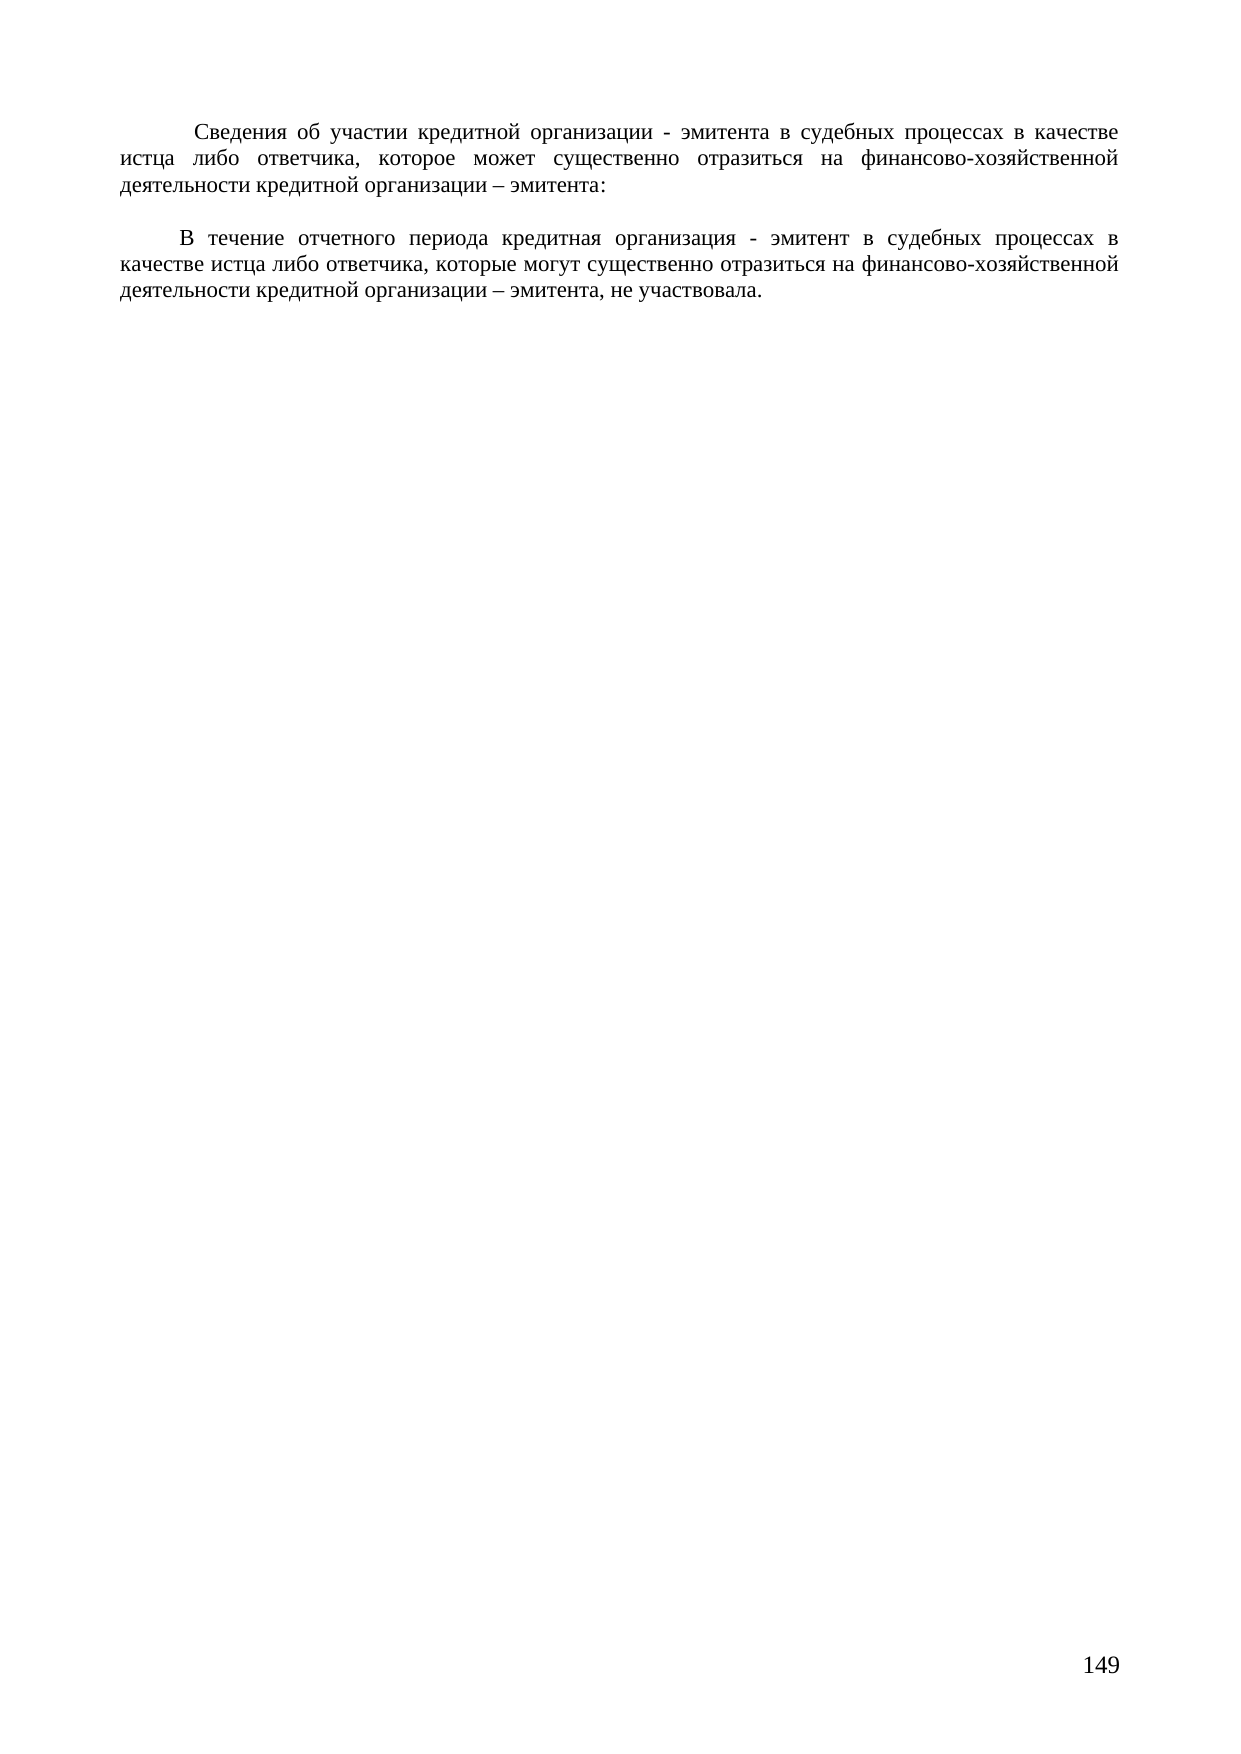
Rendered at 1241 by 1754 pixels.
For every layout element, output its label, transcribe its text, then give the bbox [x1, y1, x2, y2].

text В течение отчетного периода кредитная организация - эмитент в судебных процессах в качестве истца либо ответчика, которые могут существенно отразиться на финансово-хозяйственной деятельности кредитной организации – эмитента, не участвовала. [120, 223, 1120, 303]
text Сведения об участии кредитной организации - эмитента в судебных процессах в качестве истца либо ответчика, которое может существенно отразиться на финансово-хозяйственной деятельности кредитной организации – эмитента: [120, 118, 1120, 197]
